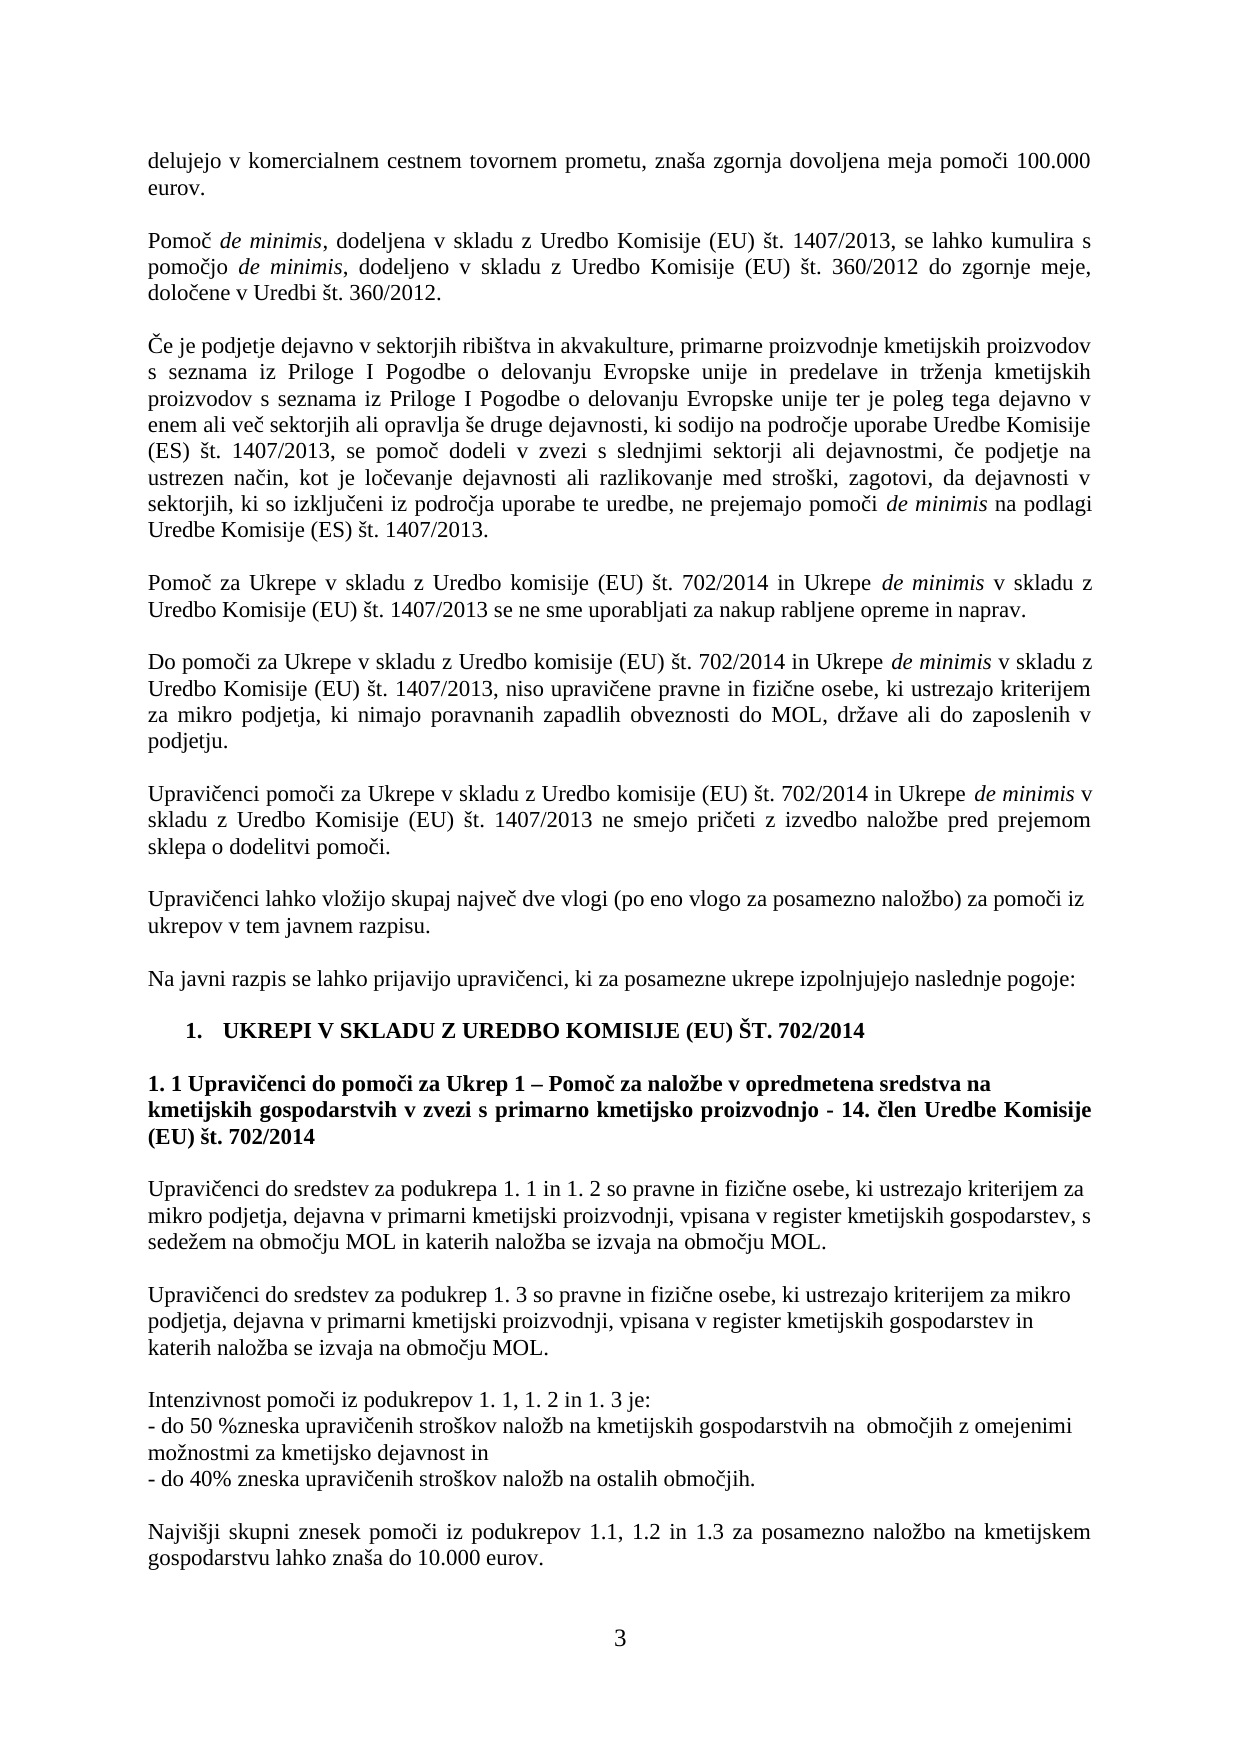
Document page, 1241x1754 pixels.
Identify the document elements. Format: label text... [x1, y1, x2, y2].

text Pomoč za Ukrepe v skladu z Uredbo komisije (EU) št. 702/2014 in Ukrepe de minimis v skladu z Uredbo Komisije (EU) št. 1407/2013 se ne sme uporabljati za nakup rabljene opreme in naprav. [148, 569, 1093, 622]
text Na javni razpis se lahko prijavijo upravičenci, ki za posamezne ukrepe izpolnjujejo naslednje pogoje: [148, 964, 1093, 991]
text Upravičenci do sredstev za podukrep 1. 3 so pravne in fizične osebe, ki ustrezajo kriterijem za mikro podjetja, dejavna v primarni kmetijski proizvodnji, vpisana v register kmetijskih gospodarstev in katerih naložba se izvaja na območju MOL. [148, 1281, 1093, 1360]
text kmetijskih gospodarstvih v zvezi s primarno kmetijsko proizvodnjo - 14. člen Uredbe Komisije (EU) št. 702/2014 [148, 1096, 1093, 1149]
list UKREPI V SKLADU Z UREDBO KOMISIJE (EU) ŠT. 702/2014 [185, 1017, 1093, 1044]
text Do pomoči za Ukrepe v skladu z Uredbo komisije (EU) št. 702/2014 in Ukrepe de minimis v skladu z Uredbo Komisije (EU) št. 1407/2013, niso upravičene pravne in fizične osebe, ki ustrezajo kriterijem za mikro podjetja, ki nimajo poravnanih zapadlih obveznosti do MOL, države ali do zaposlenih v podjetju. [148, 648, 1093, 754]
text Upravičenci pomoči za Ukrepe v skladu z Uredbo komisije (EU) št. 702/2014 in Ukrepe de minimis v skladu z Uredbo Komisije (EU) št. 1407/2013 ne smejo pričeti z izvedbo naložbe pred prejemom sklepa o dodelitvi pomoči. [148, 780, 1093, 859]
text Pomoč de minimis, dodeljena v skladu z Uredbo Komisije (EU) št. 1407/2013, se lahko kumulira s pomočjo de minimis, dodeljeno v skladu z Uredbo Komisije (EU) št. 360/2012 do zgornje meje, določene v Uredbi št. 360/2012. [148, 227, 1093, 306]
text Če je podjetje dejavno v sektorjih ribištva in akvakulture, primarne proizvodnje kmetijskih proizvodov s seznama iz Priloge I Pogodbe o delovanju Evropske unije in predelave in trženja kmetijskih proizvodov s seznama iz Priloge I Pogodbe o delovanju Evropske unije ter je poleg tega dejavno v enem ali več sektorjih ali opravlja še druge dejavnosti, ki sodijo na področje uporabe Uredbe Komisije (ES) št. 1407/2013, se pomoč dodeli v zvezi s slednjimi sektorji ali dejavnostmi, če podjetje na ustrezen način, kot je ločevanje dejavnosti ali razlikovanje med stroški, zagotovi, da dejavnosti v sektorjih, ki so izključeni iz področja uporabe te uredbe, ne prejemajo pomoči de minimis na podlagi Uredbe Komisije (ES) št. 1407/2013. [148, 332, 1093, 543]
text Intenzivnost pomoči iz podukrepov 1. 1, 1. 2 in 1. 3 je: [148, 1386, 1093, 1413]
text - do 40% zneska upravičenih stroškov naložb na ostalih območjih. [148, 1465, 1093, 1492]
text Upravičenci do sredstev za podukrepa 1. 1 in 1. 2 so pravne in fizične osebe, ki ustrezajo kriterijem za mikro podjetja, dejavna v primarni kmetijski proizvodnji, vpisana v register kmetijskih gospodarstev, s sedežem na območju MOL in katerih naložba se izvaja na območju MOL. [148, 1175, 1093, 1254]
text 1. 1 Upravičenci do pomoči za Ukrep 1 – Pomoč za naložbe v opredmetena sredstva na [148, 1070, 1093, 1096]
text - do 50 %zneska upravičenih stroškov naložb na kmetijskih gospodarstvih na območjih z omejenimi možnostmi za kmetijsko dejavnost in [148, 1413, 1093, 1465]
text Upravičenci lahko vložijo skupaj največ dve vlogi (po eno vlogo za posamezno naložbo) za pomoči iz ukrepov v tem javnem razpisu. [148, 886, 1093, 938]
text Najvišji skupni znesek pomoči iz podukrepov 1.1, 1.2 in 1.3 za posamezno naložbo na kmetijskem gospodarstvu lahko znaša do 10.000 eurov. [148, 1518, 1093, 1571]
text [148, 148, 1093, 200]
